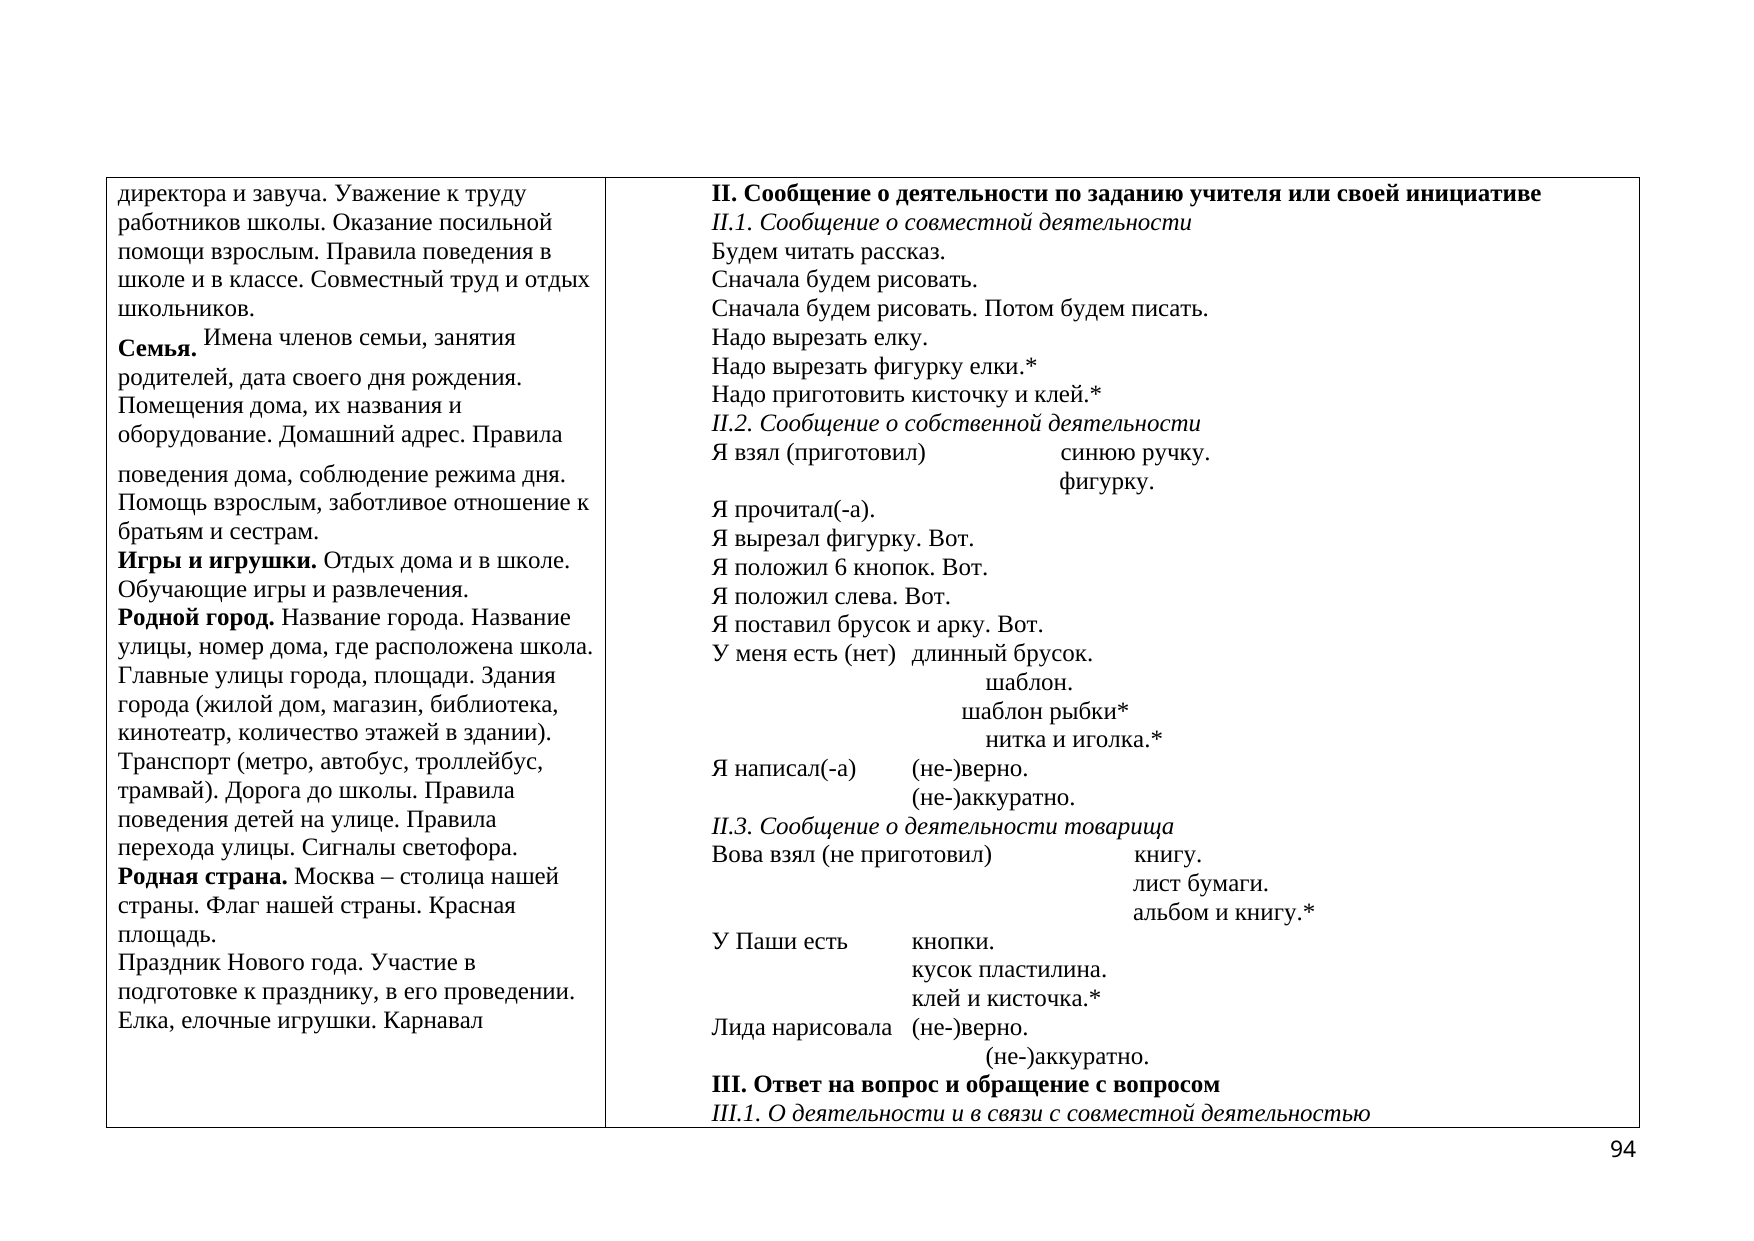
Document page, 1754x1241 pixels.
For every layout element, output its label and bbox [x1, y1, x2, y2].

table_cell [107, 178, 605, 1127]
table_cell [606, 178, 1639, 1127]
